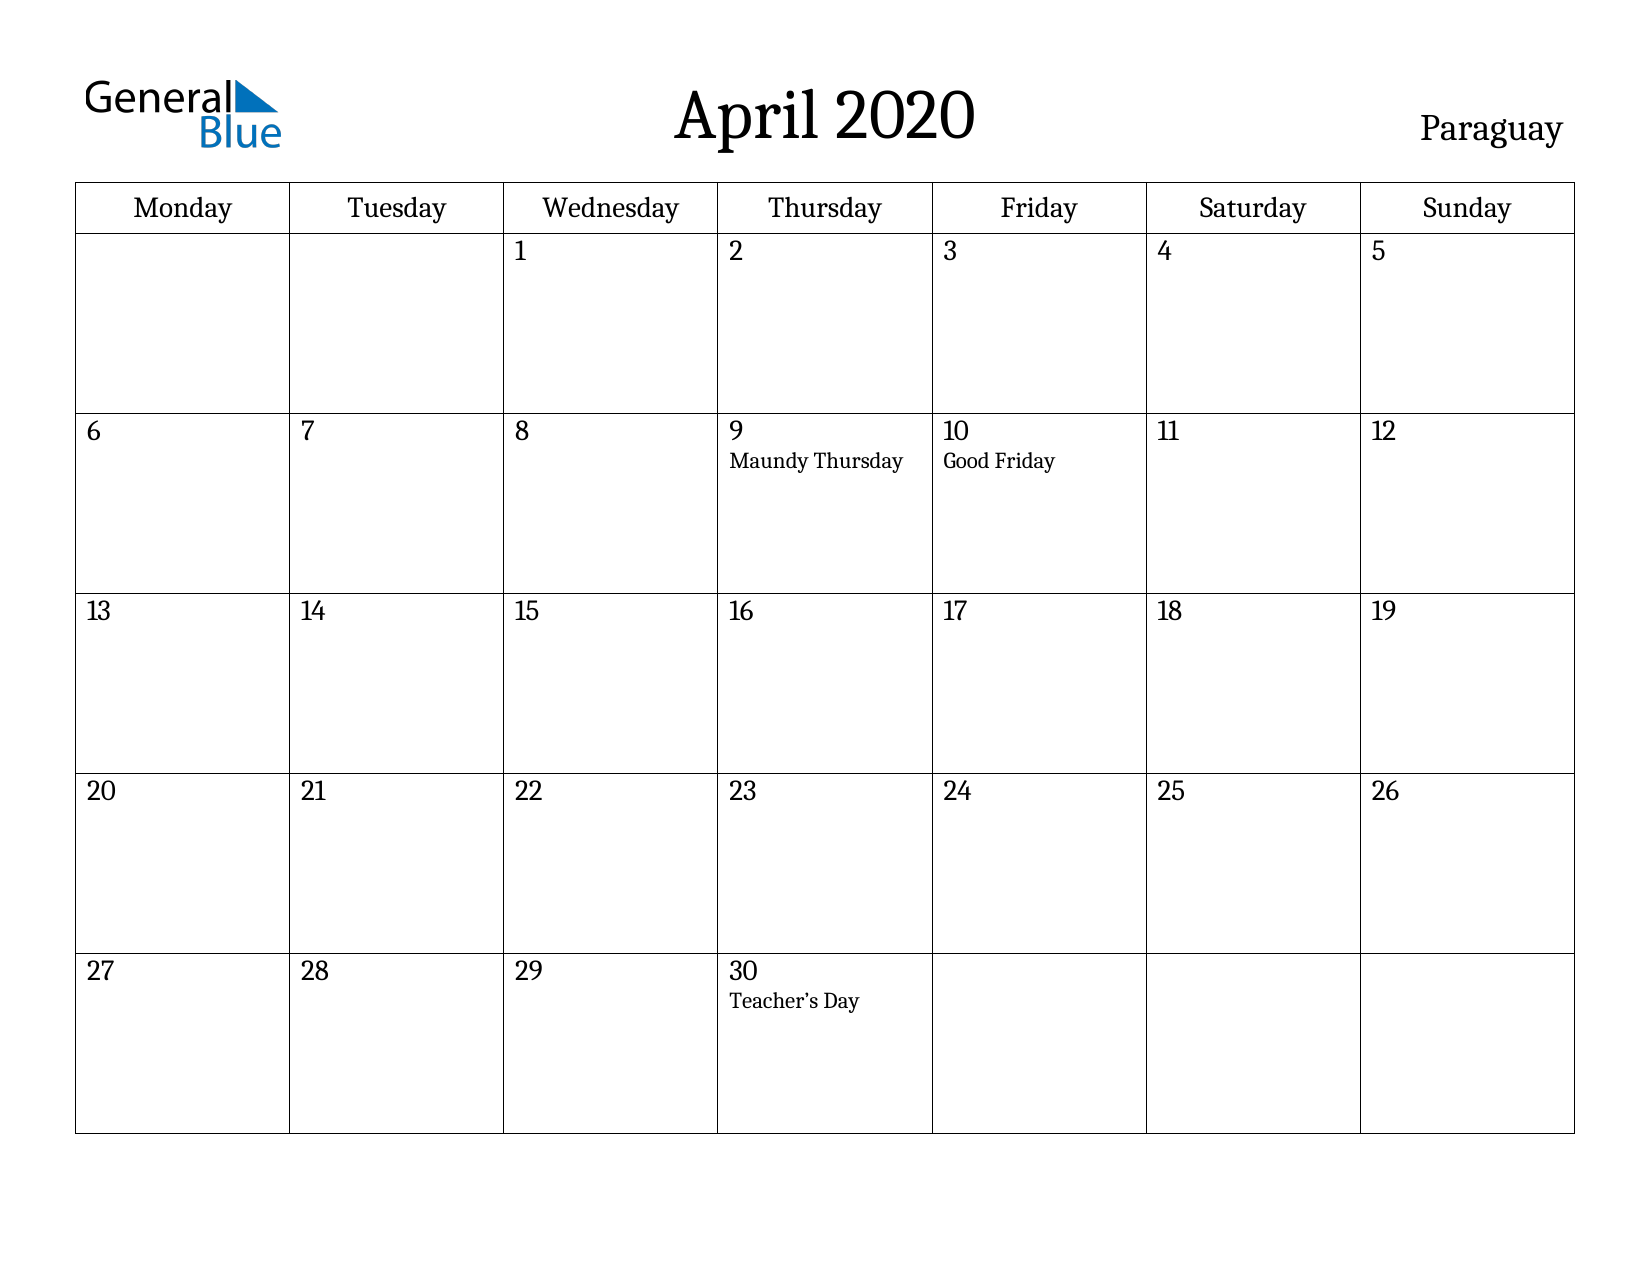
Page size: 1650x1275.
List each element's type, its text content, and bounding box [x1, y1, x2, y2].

table_cell 18 [1147, 594, 1360, 627]
table_cell 6 [76, 414, 289, 447]
table_cell 20 [76, 774, 289, 807]
table_cell 8 [504, 414, 717, 447]
table_cell Good Friday [933, 448, 1146, 593]
table_cell [76, 267, 289, 413]
table_cell 23 [718, 774, 932, 807]
table_cell [1147, 808, 1360, 953]
table_cell [290, 267, 503, 413]
table_cell [76, 988, 289, 1133]
table_cell Saturday [1147, 183, 1360, 233]
table_cell Sunday [1361, 183, 1574, 233]
table_cell [933, 808, 1146, 953]
table_cell 27 [76, 954, 289, 987]
table_cell [718, 808, 932, 953]
table_cell [718, 267, 932, 413]
table_cell [290, 234, 503, 267]
table_cell 10 [933, 414, 1146, 447]
table_cell [76, 808, 289, 953]
table_cell 17 [933, 594, 1146, 627]
table_cell 29 [504, 954, 717, 987]
table_cell [933, 267, 1146, 413]
table_cell [933, 954, 1146, 987]
table_cell Tuesday [290, 183, 503, 233]
table_cell [933, 627, 1146, 773]
table_cell [1361, 448, 1574, 593]
table_cell 13 [76, 594, 289, 627]
table_cell [290, 627, 503, 773]
table_cell Maundy Thursday [718, 448, 932, 593]
table_cell Wednesday [504, 183, 717, 233]
table_cell [76, 234, 289, 267]
table_cell 7 [290, 414, 503, 447]
table_cell 28 [290, 954, 503, 987]
table_cell [1147, 954, 1360, 987]
table_cell [504, 808, 717, 953]
table_cell [290, 448, 503, 593]
table_cell [1361, 627, 1574, 773]
table_cell 11 [1147, 414, 1360, 447]
table_cell [1361, 954, 1574, 987]
table_cell [1147, 448, 1360, 593]
table_cell [504, 267, 717, 413]
table_cell 16 [718, 594, 932, 627]
table_cell 24 [933, 774, 1146, 807]
table_cell 15 [504, 594, 717, 627]
table_header Paraguay [1146, 75, 1574, 182]
table_cell 5 [1361, 234, 1574, 267]
table_cell 25 [1147, 774, 1360, 807]
table_cell 30 [718, 954, 932, 987]
table_cell Friday [933, 183, 1146, 233]
table_cell [290, 808, 503, 953]
table_cell Monday [76, 183, 289, 233]
table_cell 21 [290, 774, 503, 807]
table_cell 19 [1361, 594, 1574, 627]
table_cell Thursday [718, 183, 932, 233]
table_cell 12 [1361, 414, 1574, 447]
table_cell [504, 627, 717, 773]
table_cell [1361, 808, 1574, 953]
table_cell 26 [1361, 774, 1574, 807]
table_cell [1361, 267, 1574, 413]
table_cell [1147, 627, 1360, 773]
table_cell [718, 627, 932, 773]
table_cell Teacher’s Day [718, 988, 932, 1133]
table_cell 9 [718, 414, 932, 447]
table_header April 2020 [504, 75, 1146, 182]
picture [86, 80, 281, 148]
table_cell [504, 448, 717, 593]
table_cell 22 [504, 774, 717, 807]
table_cell 2 [718, 234, 932, 267]
table_cell [1147, 267, 1360, 413]
table_cell [933, 988, 1146, 1133]
table_cell [76, 627, 289, 773]
table_cell [290, 988, 503, 1133]
table_header [76, 75, 503, 182]
table_cell [1147, 988, 1360, 1133]
table_cell [504, 988, 717, 1133]
table_cell 3 [933, 234, 1146, 267]
table_cell 1 [504, 234, 717, 267]
table_cell 14 [290, 594, 503, 627]
table_cell 4 [1147, 234, 1360, 267]
table_cell [76, 448, 289, 593]
table_cell [1361, 988, 1574, 1133]
